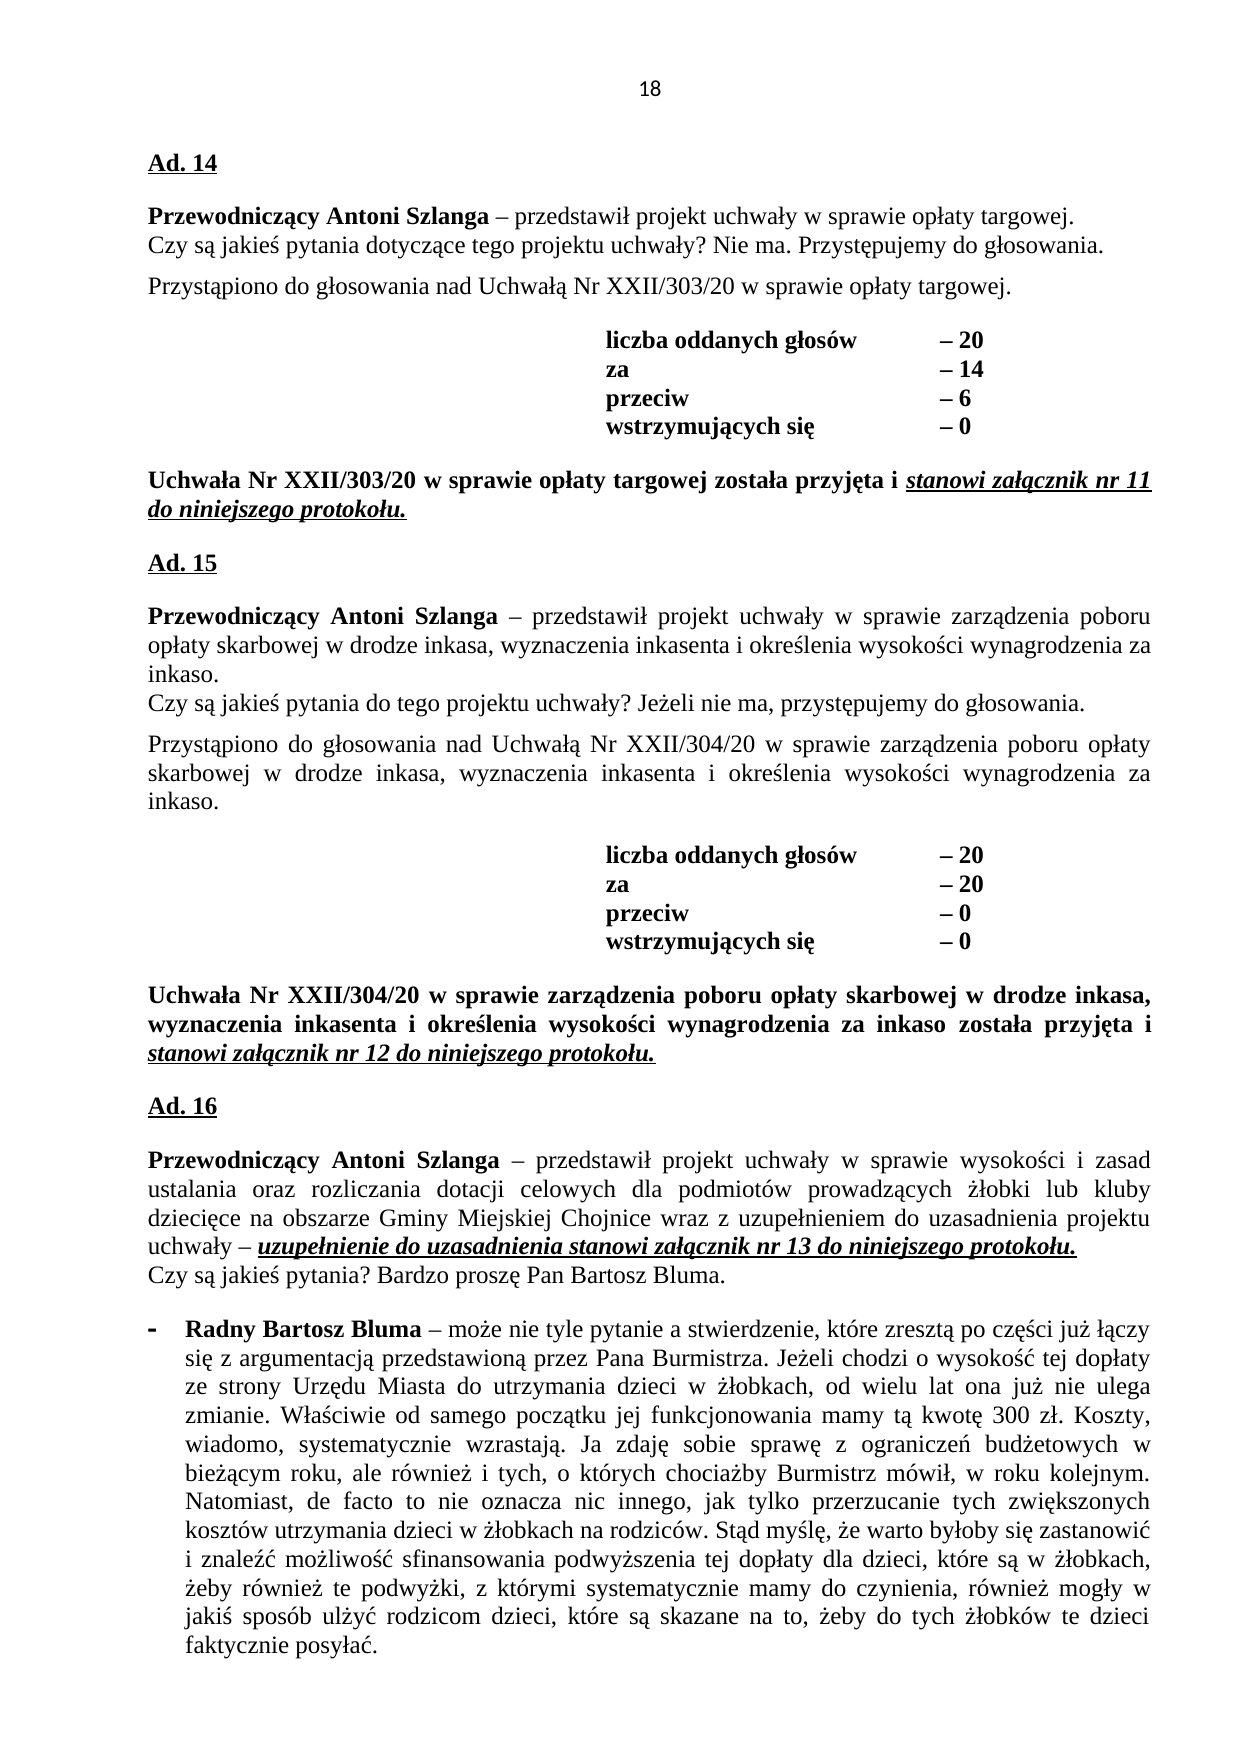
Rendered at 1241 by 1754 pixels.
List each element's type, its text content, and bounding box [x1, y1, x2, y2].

table_cell – 20 [922, 869, 1163, 898]
table_cell – 0 [922, 411, 1163, 440]
table_cell – 0 [922, 898, 1163, 926]
text Przewodniczący Antoni Szlanga – przedstawił projekt uchwały w sprawie wysokości i zasad ustalania oraz rozliczania dotacji celowych dla podmiotów prowadzących żłobki lub kluby dziecięce na obszarze Gminy Miejskiej Chojnice wraz z uzupełnieniem do uzasadnienia projektu uchwały – uzupełnienie do uzasadnienia stanowi załącznik nr 13 do niniejszego protokołu. [148, 1145, 1152, 1260]
table_cell wstrzymujących się [594, 411, 922, 440]
table_cell za [594, 869, 922, 898]
table_cell – 14 [922, 354, 1163, 383]
table_cell przeciw [594, 898, 922, 926]
text Przystąpiono do głosowania nad Uchwałą Nr XXII/304/20 w sprawie zarządzenia poboru opłaty skarbowej w drodze inkasa, wyznaczenia inkasenta i określenia wysokości wynagrodzenia za inkaso. [148, 729, 1152, 815]
table_cell przeciw [594, 383, 922, 411]
table_cell za [594, 354, 922, 383]
text Przystąpiono do głosowania nad Uchwałą Nr XXII/303/20 w sprawie opłaty targowej. [148, 271, 1152, 300]
table_header liczba oddanych głosów [594, 840, 922, 869]
text Ad. 16 [148, 1091, 1152, 1120]
table_header – 20 [922, 840, 1163, 869]
table_cell wstrzymujących się [594, 926, 922, 955]
text Czy są jakieś pytania? Bardzo proszę Pan Bartosz Bluma. [148, 1260, 1152, 1289]
text Ad. 15 [148, 548, 1152, 576]
table_header liczba oddanych głosów [594, 325, 922, 354]
text Przewodniczący Antoni Szlanga – przedstawił projekt uchwały w sprawie zarządzenia poboru opłaty skarbowej w drodze inkasa, wyznaczenia inkasenta i określenia wysokości wynagrodzenia za inkaso. [148, 601, 1152, 688]
text Czy są jakieś pytania do tego projektu uchwały? Jeżeli nie ma, przystępujemy do głosowania. [148, 688, 1152, 716]
text Przewodniczący Antoni Szlanga – przedstawił projekt uchwały w sprawie opłaty targowej. [148, 201, 1152, 230]
text Ad. 14 [148, 148, 1152, 176]
table_cell – 6 [922, 383, 1163, 411]
text Uchwała Nr XXII/303/20 w sprawie opłaty targowej została przyjęta i stanowi załącznik nr 11 do niniejszego protokołu. [148, 465, 1152, 523]
text Uchwała Nr XXII/304/20 w sprawie zarządzenia poboru opłaty skarbowej w drodze inkasa, wyznaczenia inkasenta i określenia wysokości wynagrodzenia za inkaso została przyjęta i stanowi załącznik nr 12 do niniejszego protokołu. [148, 980, 1152, 1066]
list Radny Bartosz Bluma – może nie tyle pytanie a stwierdzenie, które zresztą po części już łączy się z argumentacją przedstawioną przez Pana Burmistrza. Jeżeli chodzi o wysokość tej dopłaty ze strony Urzędu Miasta do utrzymania dzieci w żłobkach, od wielu lat ona już nie ulega zmianie. Właściwie od samego początku jej funkcjonowania mamy tą kwotę 300 zł. Koszty, wiadomo, systematycznie wzrastają. Ja zdaję sobie sprawę z ograniczeń budżetowych w bieżącym roku, ale również i tych, o których chociażby Burmistrz mówił, w roku kolejnym. Natomiast, de facto to nie oznacza nic innego, jak tylko przerzucanie tych zwiększonych kosztów utrzymania dzieci w żłobkach na rodziców. Stąd myślę, że warto byłoby się zastanowić i znaleźć możliwość sfinansowania podwyższenia tej dopłaty dla dzieci, które są w żłobkach, żeby również te podwyżki, z którymi systematycznie mamy do czynienia, również mogły w jakiś sposób ulżyć rodzicom dzieci, które są skazane na to, żeby do tych żłobków te dzieci faktycznie posyłać. [148, 1314, 1152, 1659]
text Czy są jakieś pytania dotyczące tego projektu uchwały? Nie ma. Przystępujemy do głosowania. [148, 230, 1152, 259]
table_header – 20 [922, 325, 1163, 354]
table_cell – 0 [922, 926, 1163, 955]
